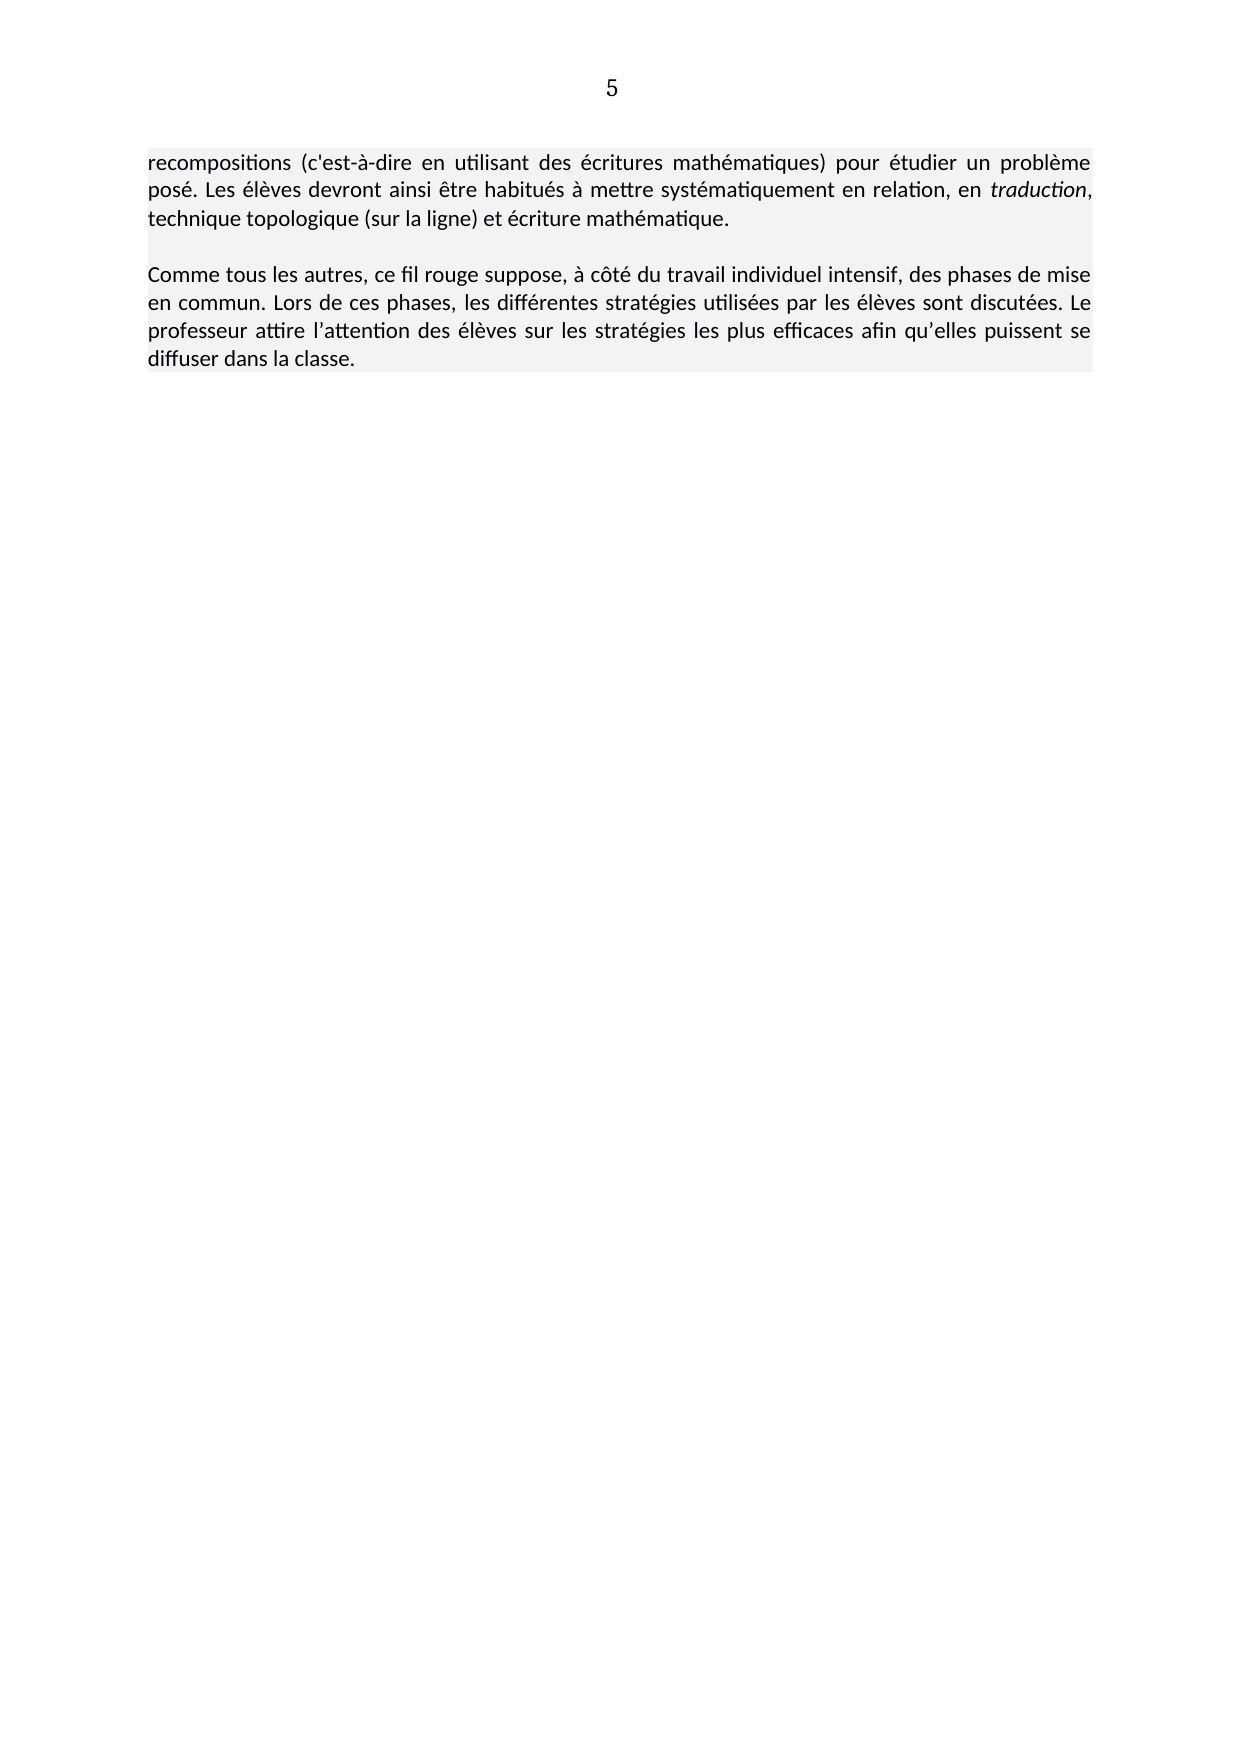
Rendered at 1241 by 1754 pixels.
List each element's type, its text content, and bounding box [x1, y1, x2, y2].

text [148, 148, 1093, 232]
text Comme tous les autres, ce fil rouge suppose, à côté du travail individuel intensif, des phases de mise en commun. Lors de ces phases, les différentes stratégies utilisées par les élèves sont discutées. Le professeur attire l’attention des élèves sur les stratégies les plus efficaces afin qu’elles puissent se diffuser dans la classe. [148, 260, 1093, 372]
